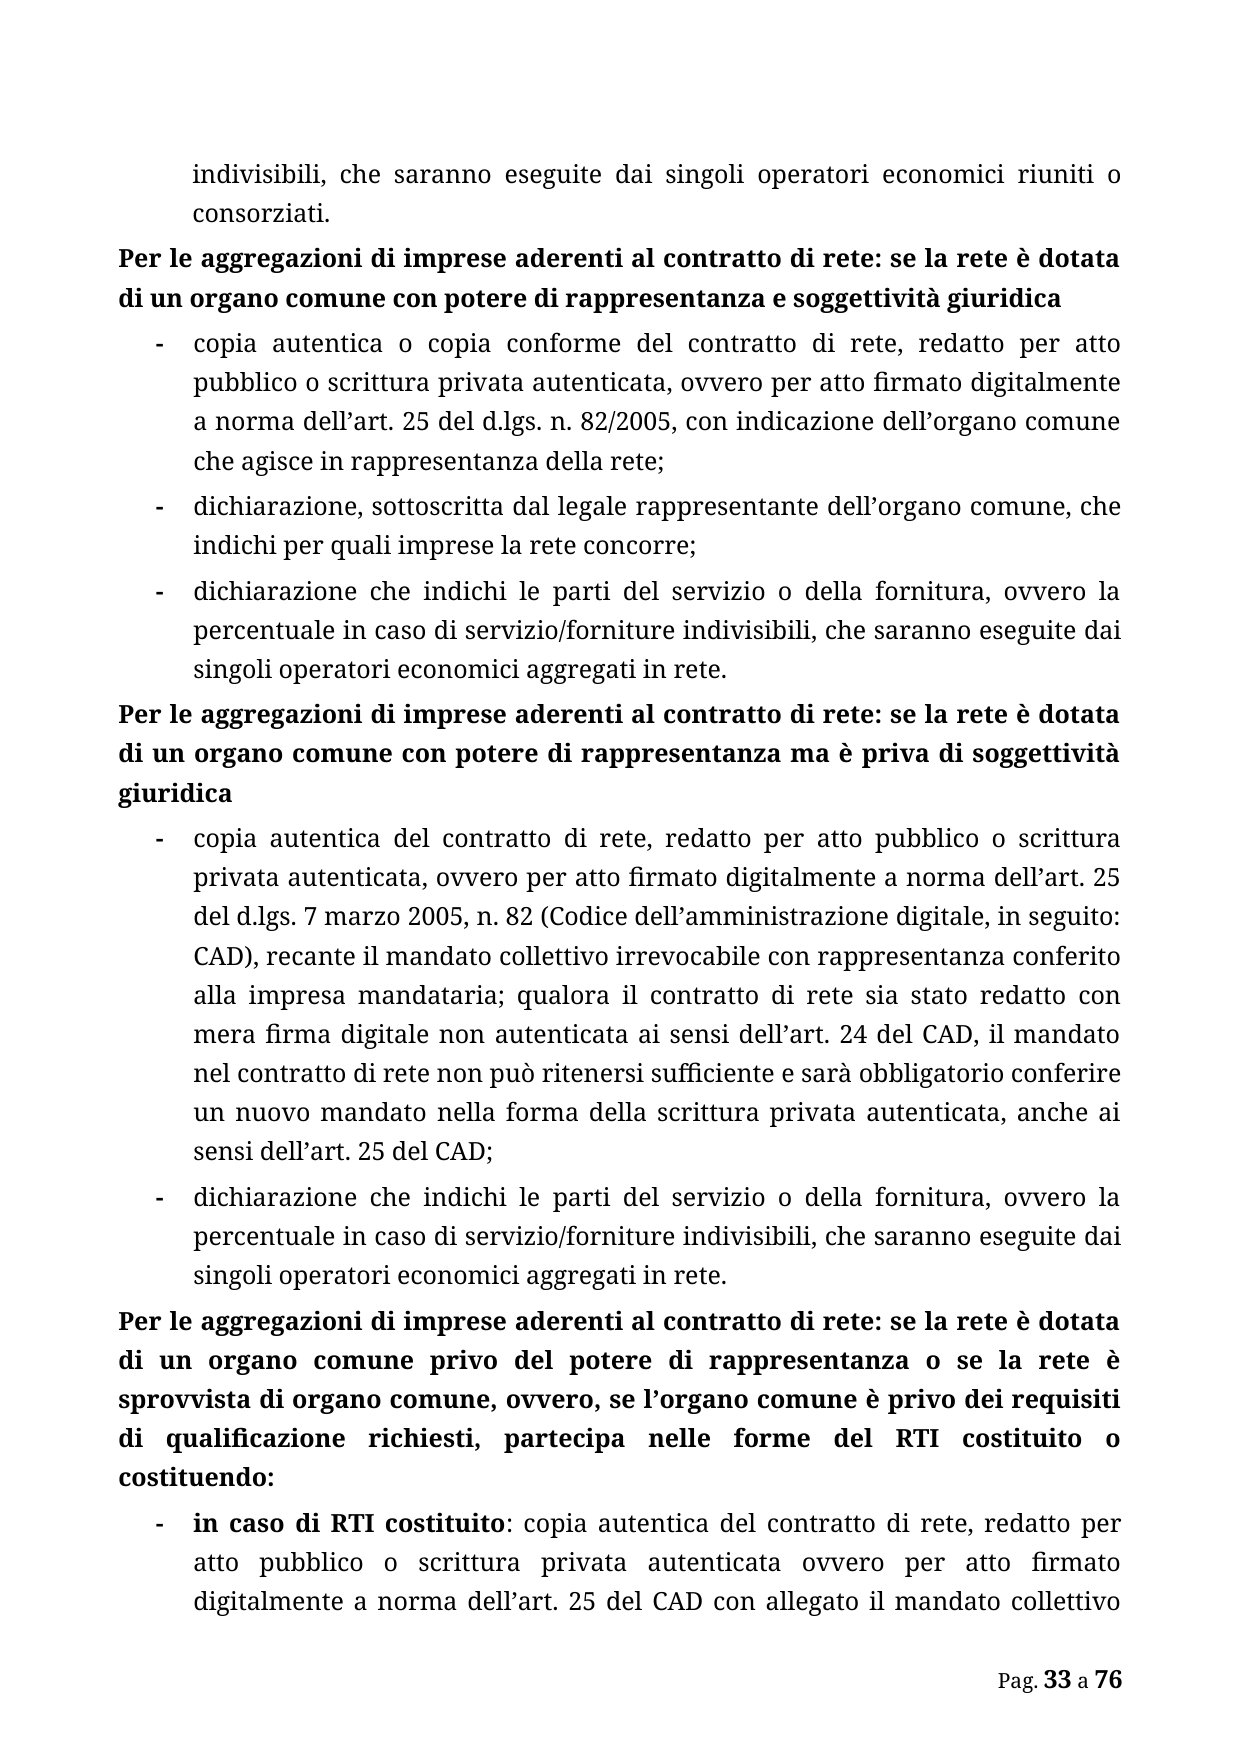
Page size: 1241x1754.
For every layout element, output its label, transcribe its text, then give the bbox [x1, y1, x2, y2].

list dichiarazione che indichi le parti del servizio o della fornitura, ovvero la percentuale in caso di servizio/forniture indivisibili, che saranno eseguite dai singoli operatori economici aggregati in rete. [156, 1179, 1122, 1292]
list copia autentica del contratto di rete, redatto per atto pubblico o scrittura privata autenticata, ovvero per atto firmato digitalmente a norma dell’art. 25 del d.lgs. 7 marzo 2005, n. 82 (Codice dell’amministrazione digitale, in seguito: CAD), recante il mandato collettivo irrevocabile con rappresentanza conferito alla impresa mandataria; qualora il contratto di rete sia stato redatto con mera firma digitale non autenticata ai sensi dell’art. 24 del CAD, il mandato nel contratto di rete non può ritenersi sufficiente e sarà obbligatorio conferire un nuovo mandato nella forma della scrittura privata autenticata, anche ai sensi dell’art. 25 del CAD; [156, 821, 1122, 1168]
text Per le aggregazioni di imprese aderenti al contratto di rete: se la rete è dotata di un organo comune privo del potere di rappresentanza o se la rete è sprovvista di organo comune, ovvero, se l’organo comune è privo dei requisiti di qualificazione richiesti, partecipa nelle forme del RTI costituito o costituendo: [118, 1303, 1122, 1494]
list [162, 157, 1122, 230]
list dichiarazione che indichi le parti del servizio o della fornitura, ovvero la percentuale in caso di servizio/forniture indivisibili, che saranno eseguite dai singoli operatori economici aggregati in rete. [156, 573, 1122, 686]
text Per le aggregazioni di imprese aderenti al contratto di rete: se la rete è dotata di un organo comune con potere di rappresentanza ma è priva di soggettività giuridica [118, 697, 1122, 809]
list copia autentica o copia conforme del contratto di rete, redatto per atto pubblico o scrittura privata autenticata, ovvero per atto firmato digitalmente a norma dell’art. 25 del d.lgs. n. 82/2005, con indicazione dell’organo comune che agisce in rappresentanza della rete; [156, 326, 1122, 477]
list dichiarazione, sottoscritta dal legale rappresentante dell’organo comune, che indichi per quali imprese la rete concorre; [156, 489, 1122, 562]
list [156, 1505, 1122, 1618]
text Per le aggregazioni di imprese aderenti al contratto di rete: se la rete è dotata di un organo comune con potere di rappresentanza e soggettività giuridica [118, 241, 1122, 314]
